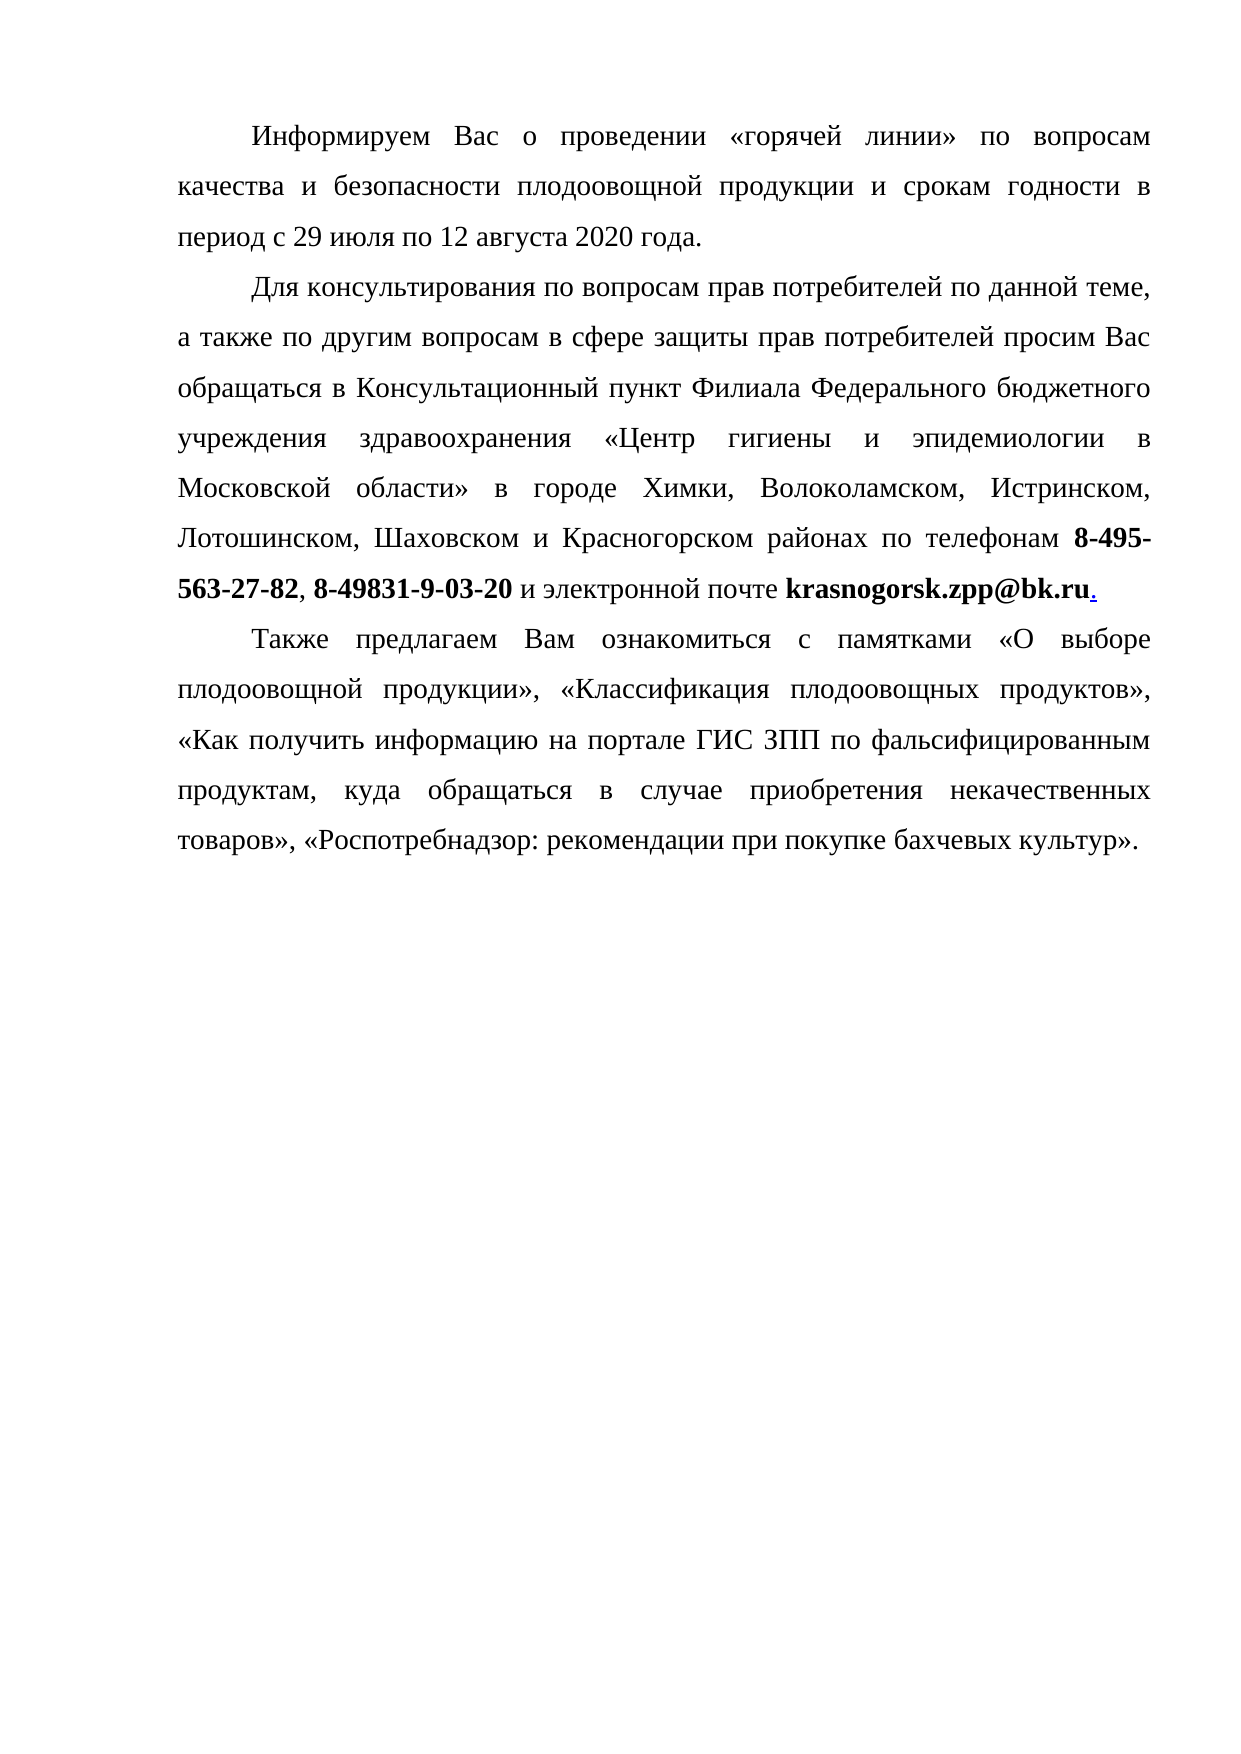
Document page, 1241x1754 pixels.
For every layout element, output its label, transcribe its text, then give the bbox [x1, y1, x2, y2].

text Для консультирования по вопросам прав потребителей по данной теме, а также по другим вопросам в сфере защиты прав потребителей просим Вас обращаться в Консультационный пункт Филиала Федерального бюджетного учреждения здравоохранения «Центр гигиены и эпидемиологии в Московской области» в городе Химки, Волоколамском, Истринском, Лотошинском, Шаховском и Красногорском районах по телефонам 8-495-563-27-82, 8-49831-9-03-20 и электронной почте krasnogorsk.zpp@bk.ru. [177, 269, 1152, 604]
text Информируем Вас о проведении «горячей линии» по вопросам качества и безопасности плодоовощной продукции и срокам годности в период с 29 июля по 12 августа 2020 года. [177, 118, 1152, 252]
text Также предлагаем Вам ознакомиться с памятками «О выборе плодоовощной продукции», «Классификация плодоовощных продуктов», «Как получить информацию на портале ГИС ЗПП по фальсифицированным продуктам, куда обращаться в случае приобретения некачественных товаров», «Роспотребнадзор: рекомендации при покупке бахчевых культур». [177, 621, 1152, 856]
